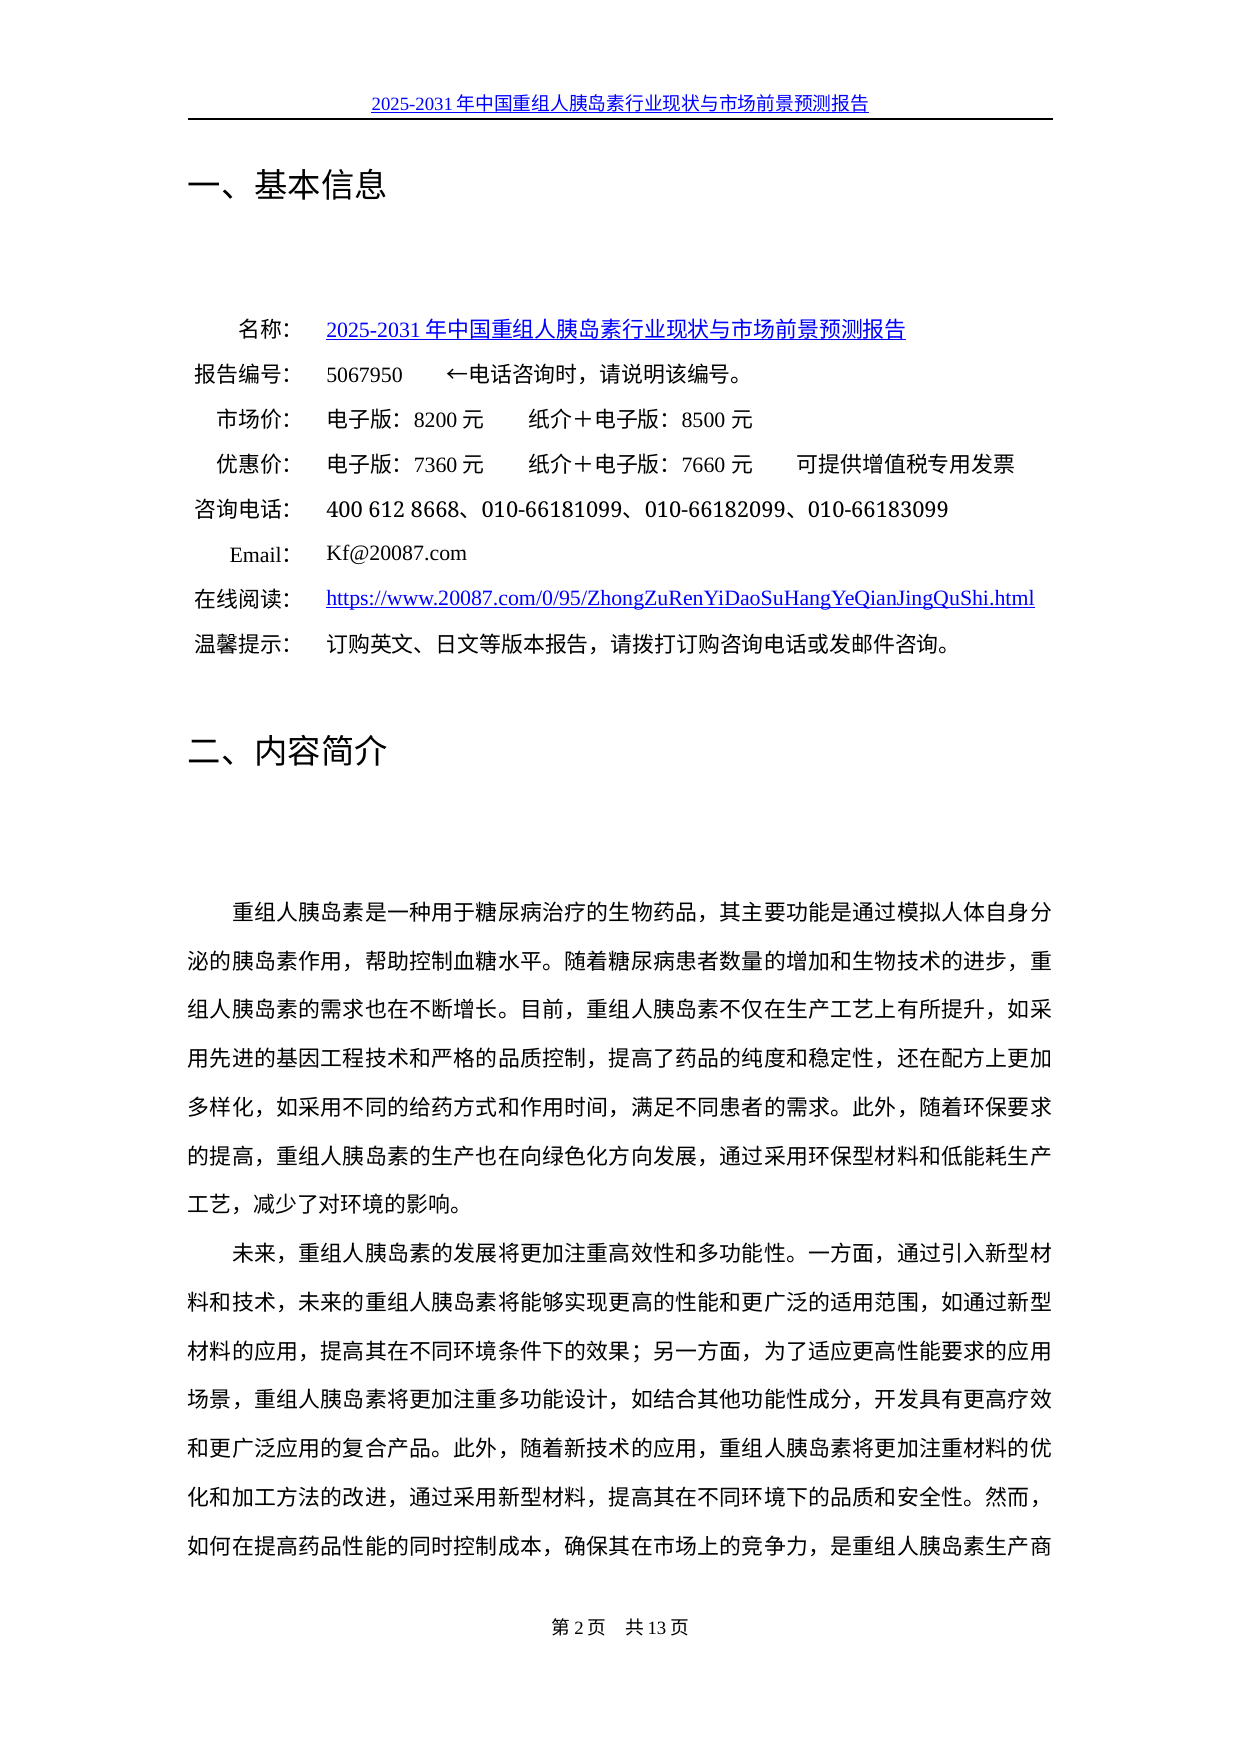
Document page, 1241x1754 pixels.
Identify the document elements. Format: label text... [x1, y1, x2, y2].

table_cell Kf@20087.com [315, 537, 1073, 582]
table_cell 5067950 ←电话咨询时，请说明该编号。 [315, 357, 1073, 402]
title 一、基本信息 [187, 150, 1053, 215]
table_cell Email： [167, 537, 315, 582]
title 二、内容简介 [187, 717, 1053, 782]
table_cell 报告编号： [167, 357, 315, 402]
table_cell 温馨提示： [167, 627, 315, 672]
table_cell [315, 582, 1073, 627]
table_cell 市场价： [167, 402, 315, 447]
table_header 2025-2031年中国重组人胰岛素行业现状与市场前景预测报告 [315, 312, 1073, 357]
table_header 名称： [167, 312, 315, 357]
table_cell 在线阅读： [167, 582, 315, 627]
table_cell 优惠价： [167, 447, 315, 492]
table_cell 电子版：8200 元 纸介＋电子版：8500 元 [315, 402, 1073, 447]
table_cell 订购英文、日文等版本报告，请拨打订购咨询电话或发邮件咨询。 [315, 627, 1073, 672]
table_cell 咨询电话： [167, 492, 315, 537]
table_cell 电子版：7360 元 纸介＋电子版：7660 元 可提供增值税专用发票 [315, 447, 1073, 492]
table_cell 400 612 8668、010-66181099、010-66182099、010-66183099 [315, 492, 1073, 537]
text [187, 894, 1053, 1561]
